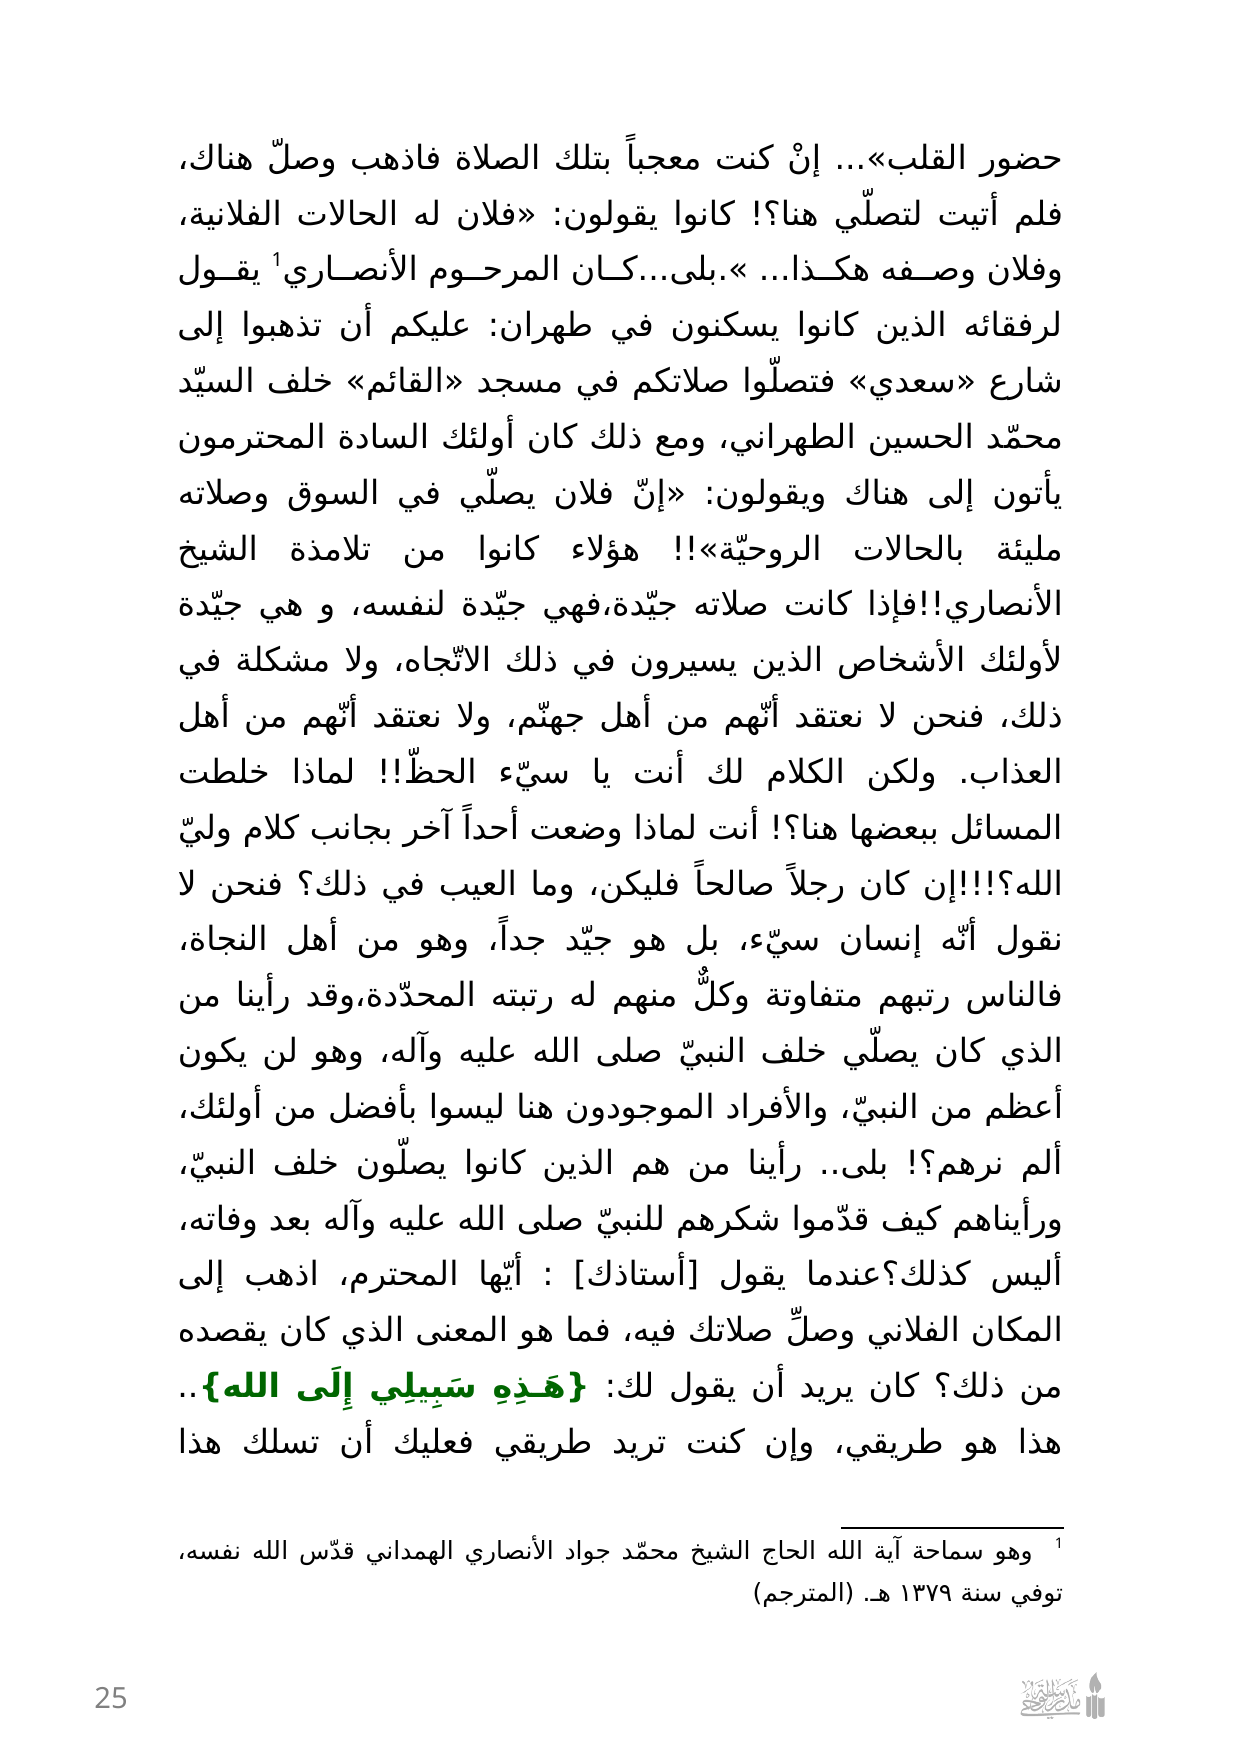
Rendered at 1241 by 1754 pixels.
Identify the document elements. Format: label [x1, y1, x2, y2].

text [177, 136, 1063, 1476]
picture [1020, 1672, 1105, 1719]
